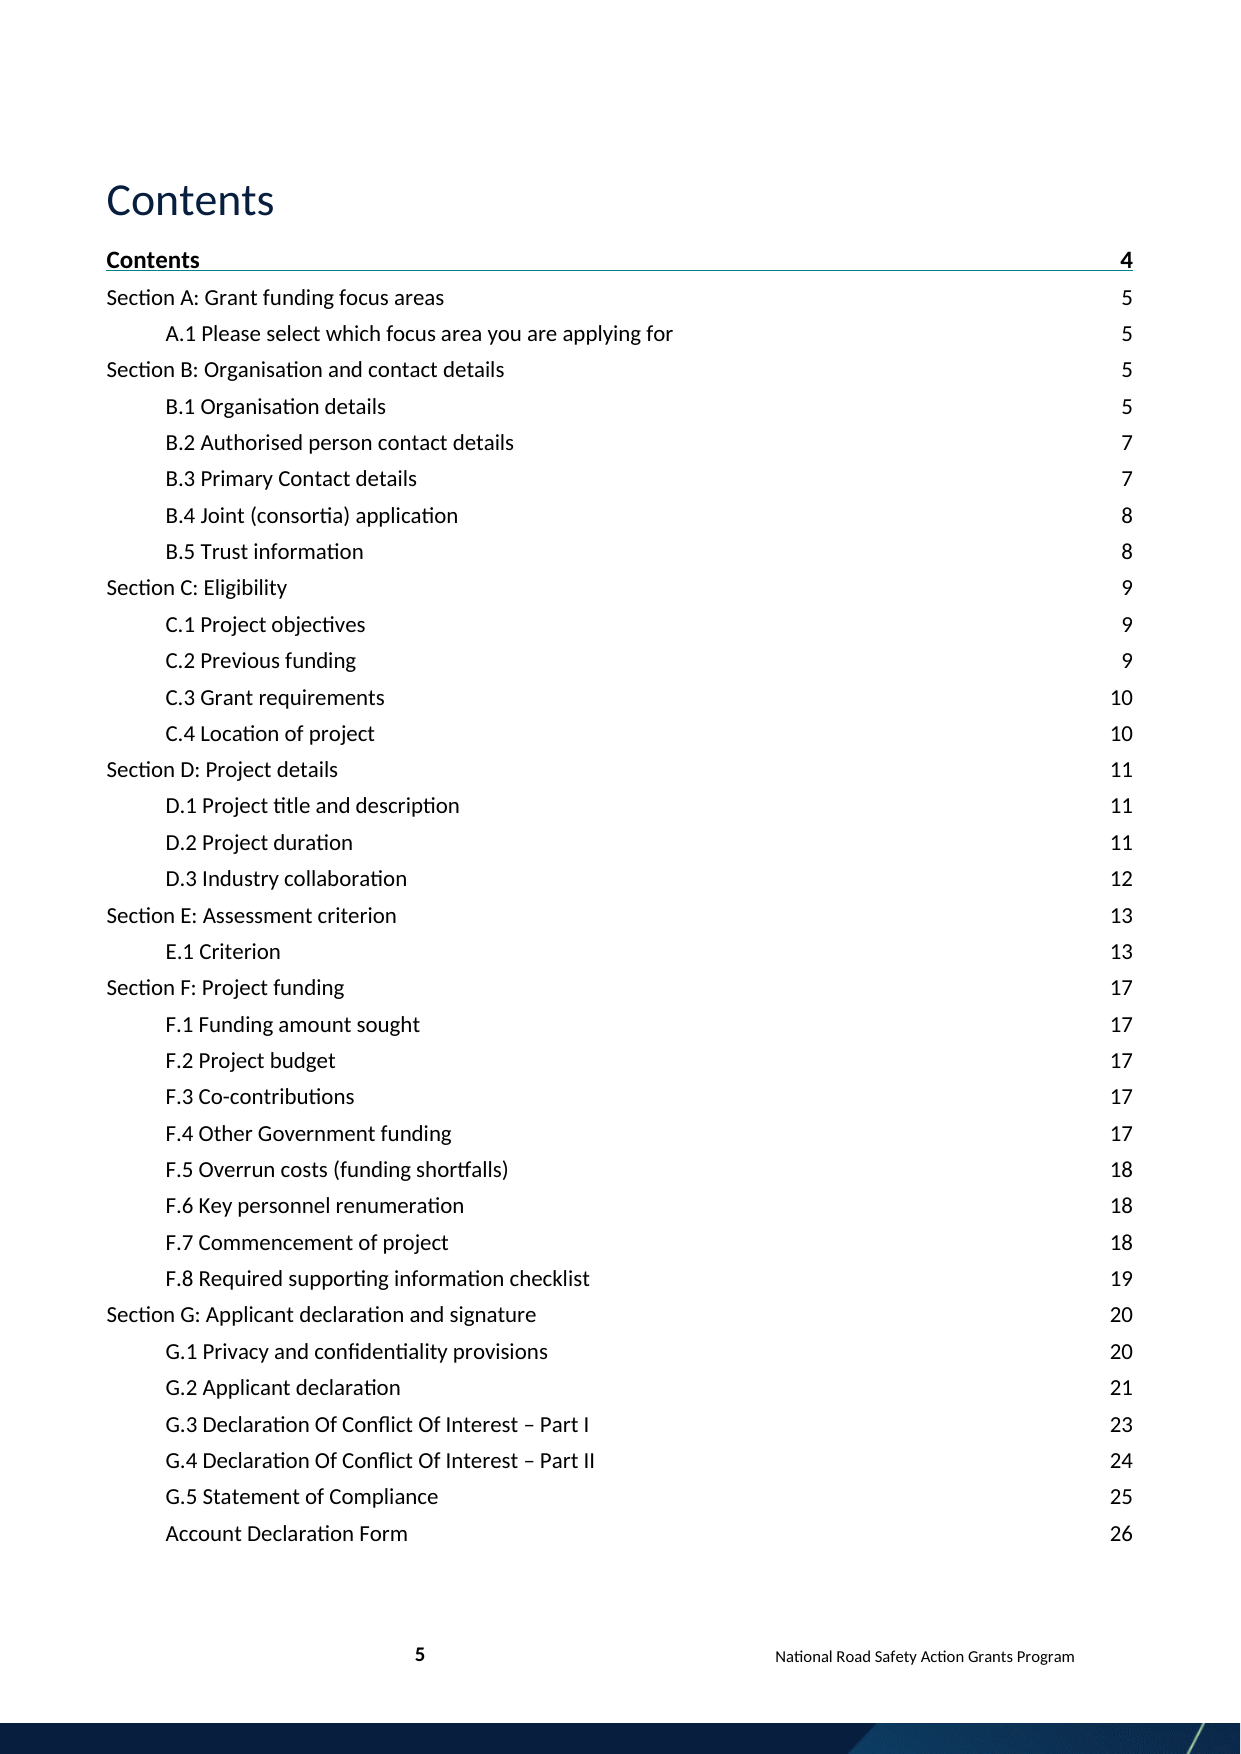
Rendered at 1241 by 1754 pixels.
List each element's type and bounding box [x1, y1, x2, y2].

picture [0, 1723, 1241, 1754]
